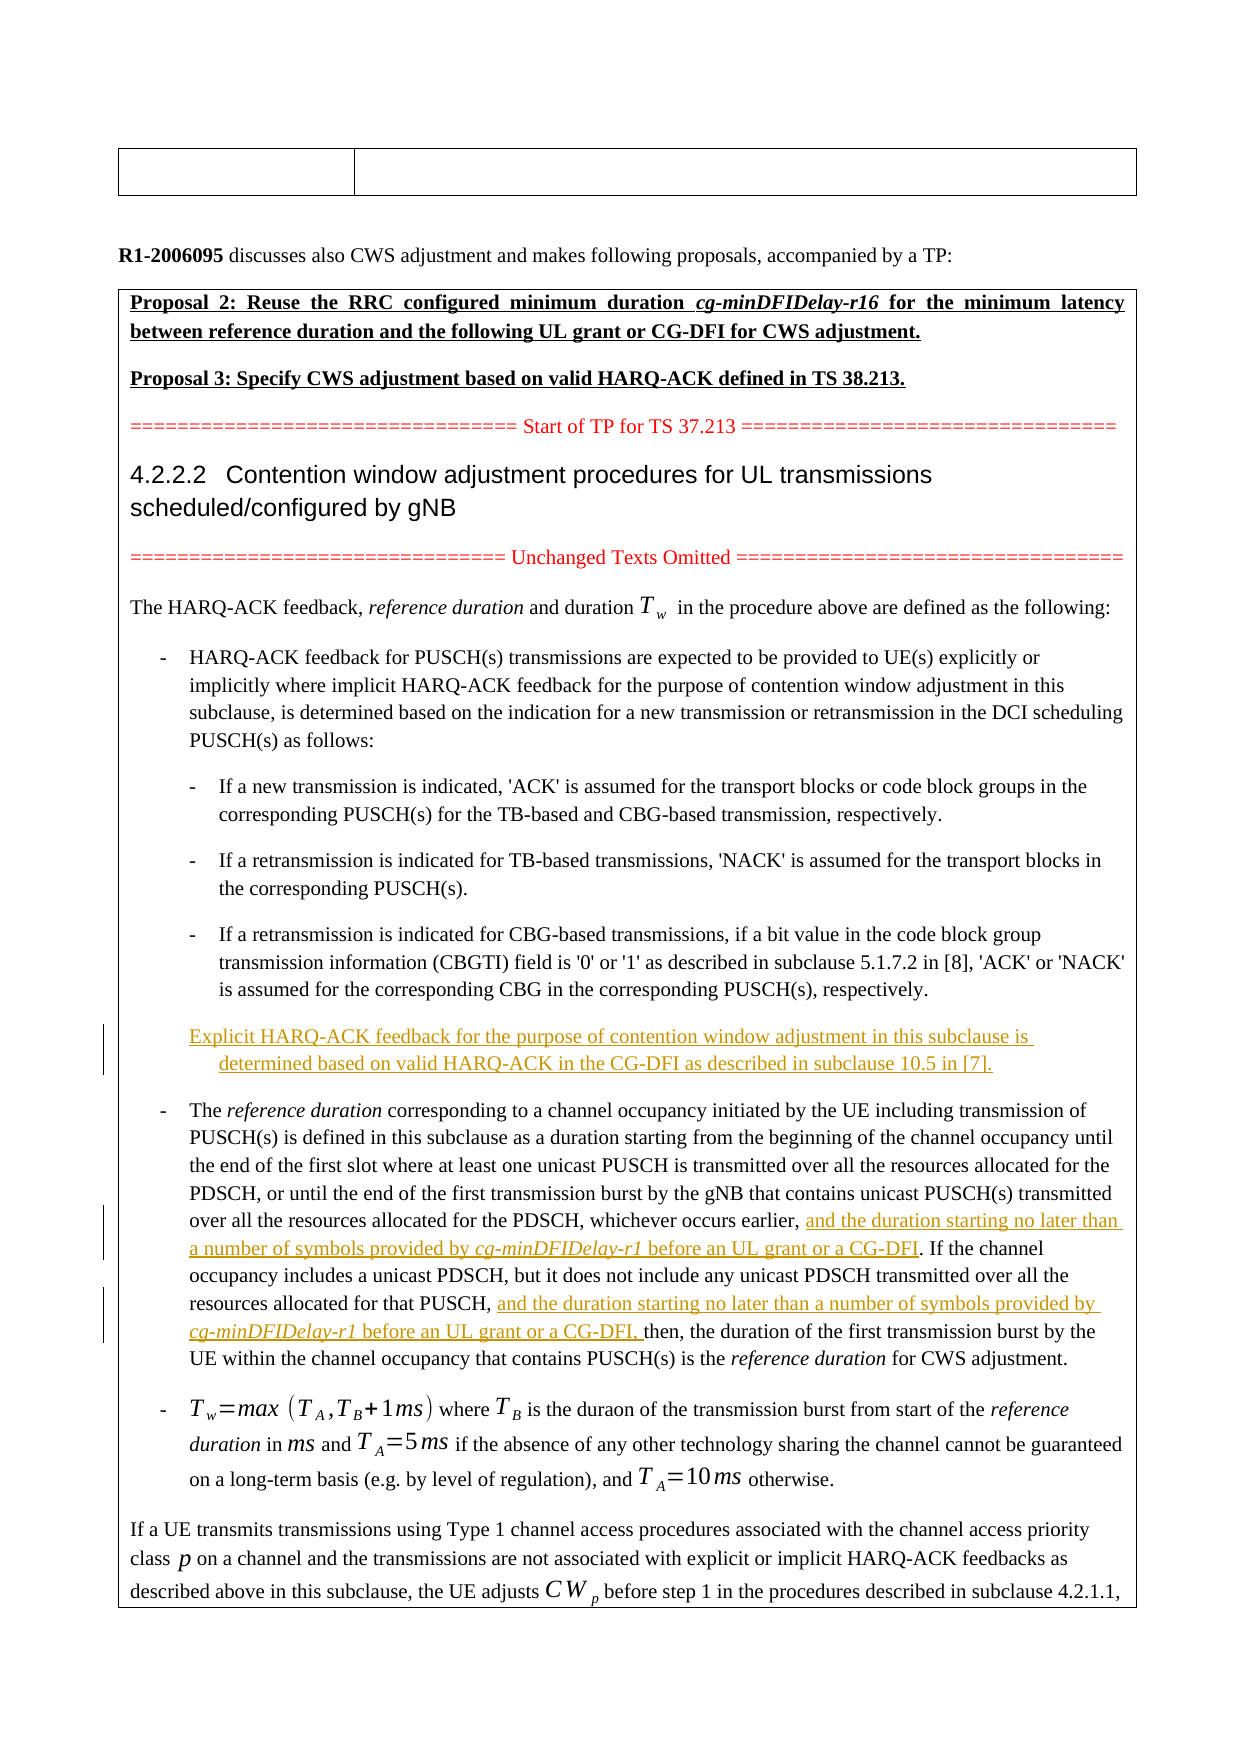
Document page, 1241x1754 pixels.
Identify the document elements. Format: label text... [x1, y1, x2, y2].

text R1-2006095 discusses also CWS adjustment and makes following proposals, accompanied by a TP: [118, 242, 1137, 267]
table_cell [119, 149, 354, 195]
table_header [119, 290, 1136, 1607]
table_cell [355, 149, 1136, 195]
